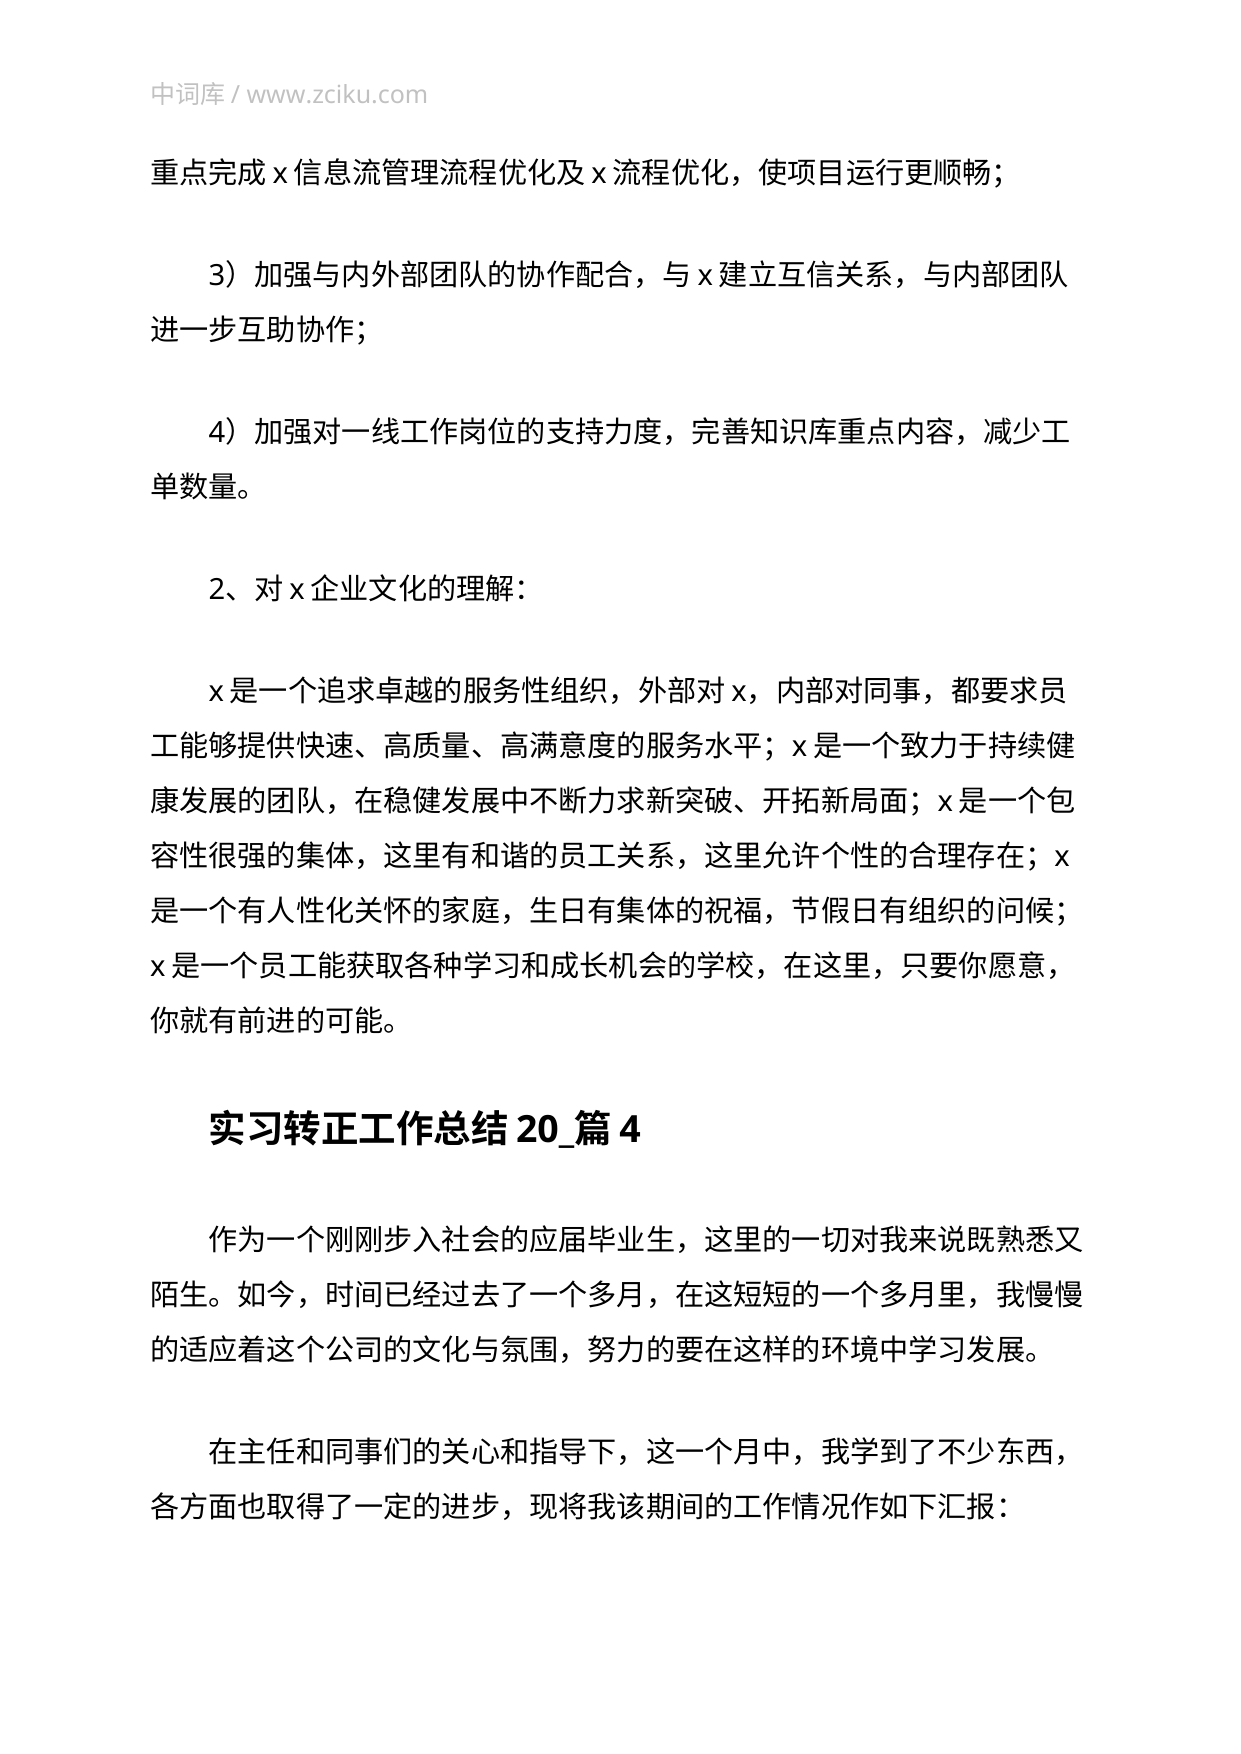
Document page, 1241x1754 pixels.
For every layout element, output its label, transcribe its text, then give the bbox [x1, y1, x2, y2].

text 作为一个刚刚步入社会的应届毕业生，这里的一切对我来说既熟悉又陌生。如今，时间已经过去了一个多月，在这短短的一个多月里，我慢慢的适应着这个公司的文化与氛围，努力的要在这样的环境中学习发展。 [150, 1217, 1090, 1369]
text 在主任和同事们的关心和指导下，这一个月中，我学到了不少东西，各方面也取得了一定的进步，现将我该期间的工作情况作如下汇报： [150, 1428, 1090, 1526]
text 4）加强对一线工作岗位的支持力度，完善知识库重点内容，减少工单数量。 [150, 409, 1090, 506]
text 实习转正工作总结20_篇4 [150, 1099, 1090, 1154]
text 2、对x企业文化的理解： [150, 566, 1090, 608]
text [150, 150, 1090, 192]
text x是一个追求卓越的服务性组织，外部对x，内部对同事，都要求员工能够提供快速、高质量、高满意度的服务水平；x是一个致力于持续健康发展的团队，在稳健发展中不断力求新突破、开拓新局面；x是一个包容性很强的集体，这里有和谐的员工关系，这里允许个性的合理存在；x是一个有人性化关怀的家庭，生日有集体的祝福，节假日有组织的问候；x是一个员工能获取各种学习和成长机会的学校，在这里，只要你愿意，你就有前进的可能。 [150, 667, 1090, 1040]
text 3）加强与内外部团队的协作配合，与x建立互信关系，与内部团队进一步互助协作； [150, 252, 1090, 349]
